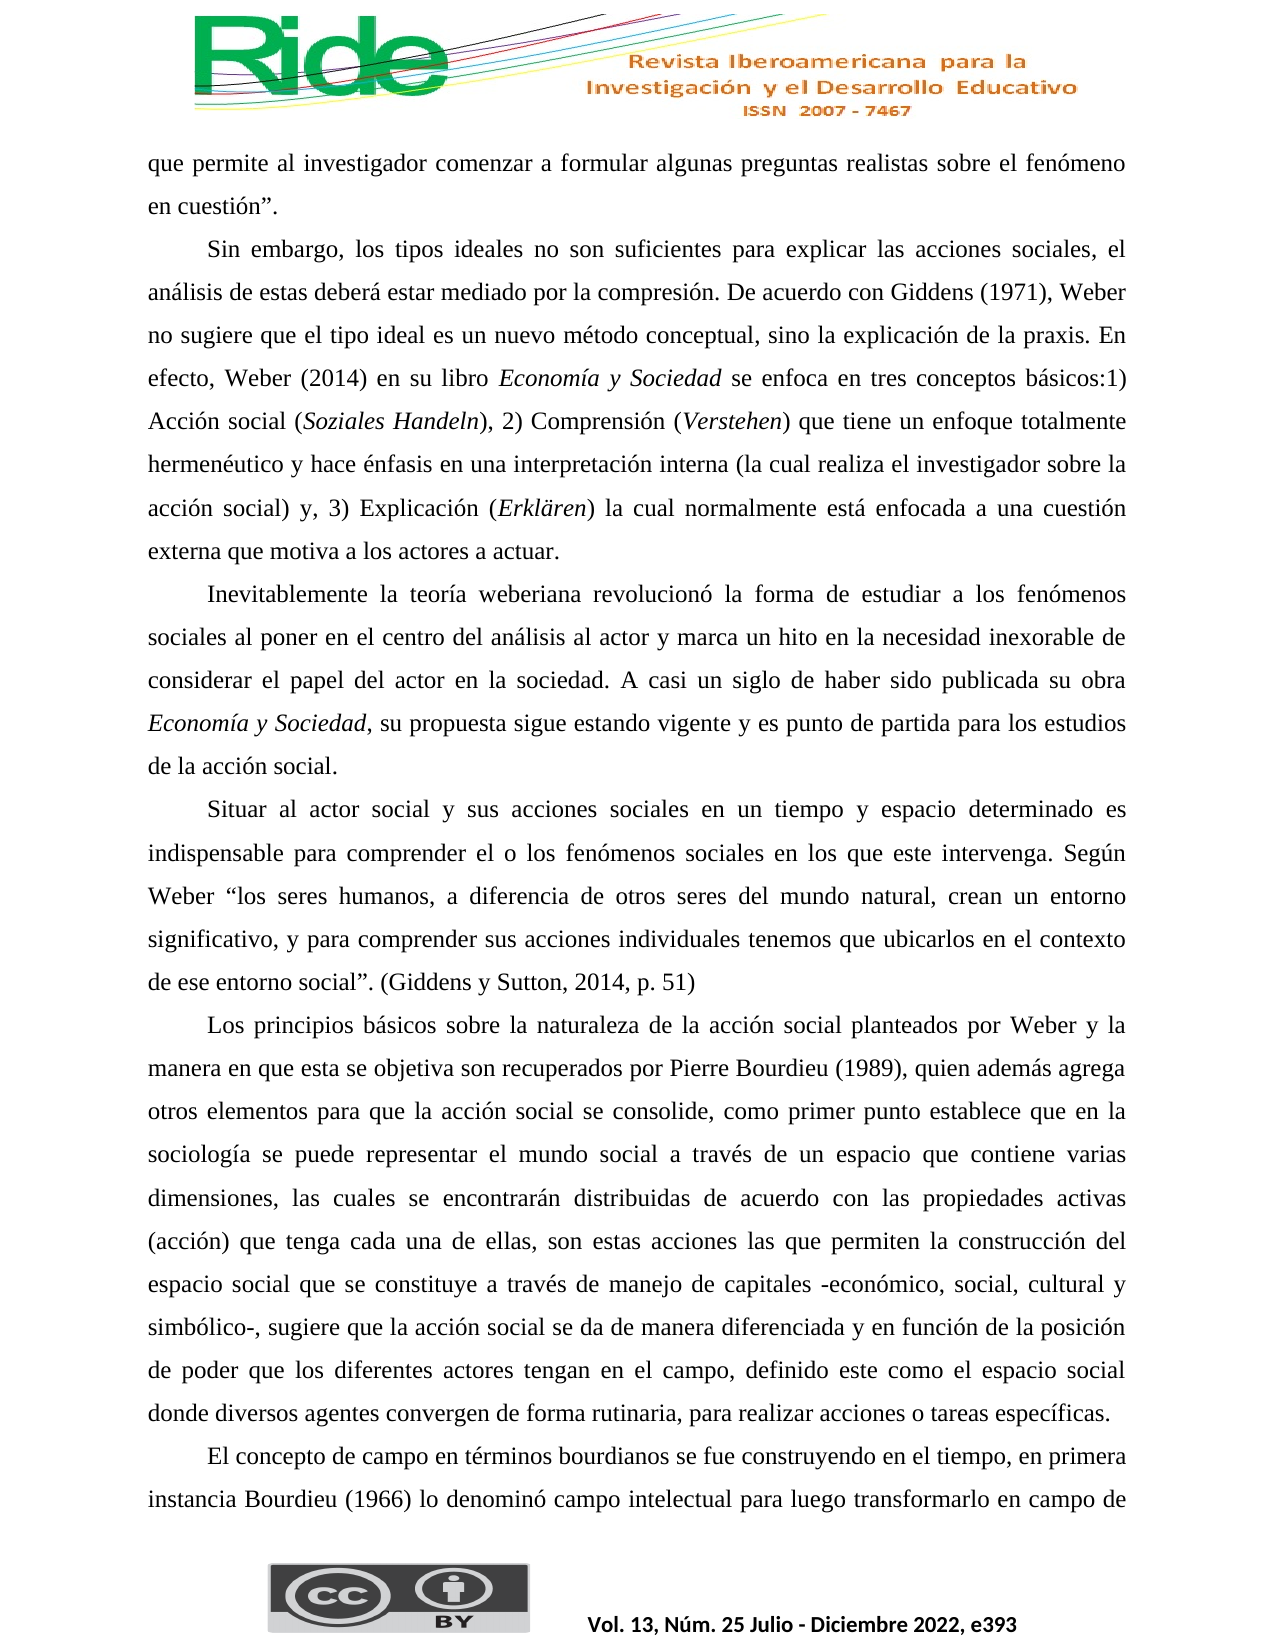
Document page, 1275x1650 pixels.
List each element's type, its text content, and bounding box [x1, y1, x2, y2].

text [148, 1441, 1127, 1513]
picture [194, 14, 1081, 119]
text Los principios básicos sobre la naturaleza de la acción social planteados por Weber y la manera en que esta se objetiva son recuperados por Pierre Bourdieu (1989), quien además agrega otros elementos para que la acción social se consolide, como primer punto establece que en la sociología se puede representar el mundo social a través de un espacio que contiene varias dimensiones, las cuales se encontrarán distribuidas de acuerdo con las propiedades activas (acción) que tenga cada una de ellas, son estas acciones las que permiten la construcción del espacio social que se constituye a través de manejo de capitales -económico, social, cultural y simbólico-, sugiere que la acción social se da de manera diferenciada y en función de la posición de poder que los diferentes actores tengan en el campo, definido este como el espacio social donde diversos agentes convergen de forma rutinaria, para realizar acciones o tareas específicas. [148, 1010, 1127, 1427]
text Inevitablemente la teoría weberiana revolucionó la forma de estudiar a los fenómenos sociales al poner en el centro del análisis al actor y marca un hito en la necesidad inexorable de considerar el papel del actor en la sociedad. A casi un siglo de haber sido publicada su obra Economía y Sociedad, su propuesta sigue estando vigente y es punto de partida para los estudios de la acción social. [148, 579, 1127, 780]
text Situar al actor social y sus acciones sociales en un tiempo y espacio determinado es indispensable para comprender el o los fenómenos sociales en los que este intervenga. Según Weber “los seres humanos, a diferencia de otros seres del mundo natural, crean un entorno significativo, y para comprender sus acciones individuales tenemos que ubicarlos en el contexto de ese entorno social”. (Giddens y Sutton, 2014, p. 51) [148, 794, 1127, 996]
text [148, 148, 1127, 219]
text Sin embargo, los tipos ideales no son suficientes para explicar las acciones sociales, el análisis de estas deberá estar mediado por la compresión. De acuerdo con Giddens (1971), Weber no sugiere que el tipo ideal es un nuevo método conceptual, sino la explicación de la praxis. En efecto, Weber (2014) en su libro Economía y Sociedad se enfoca en tres conceptos básicos:1) Acción social (Soziales Handeln), 2) Comprensión (Verstehen) que tiene un enfoque totalmente hermenéutico y hace énfasis en una interpretación interna (la cual realiza el investigador sobre la acción social) y, 3) Explicación (Erklären) la cual normalmente está enfocada a una cuestión externa que motiva a los actores a actuar. [148, 234, 1127, 564]
picture [267, 1563, 530, 1633]
